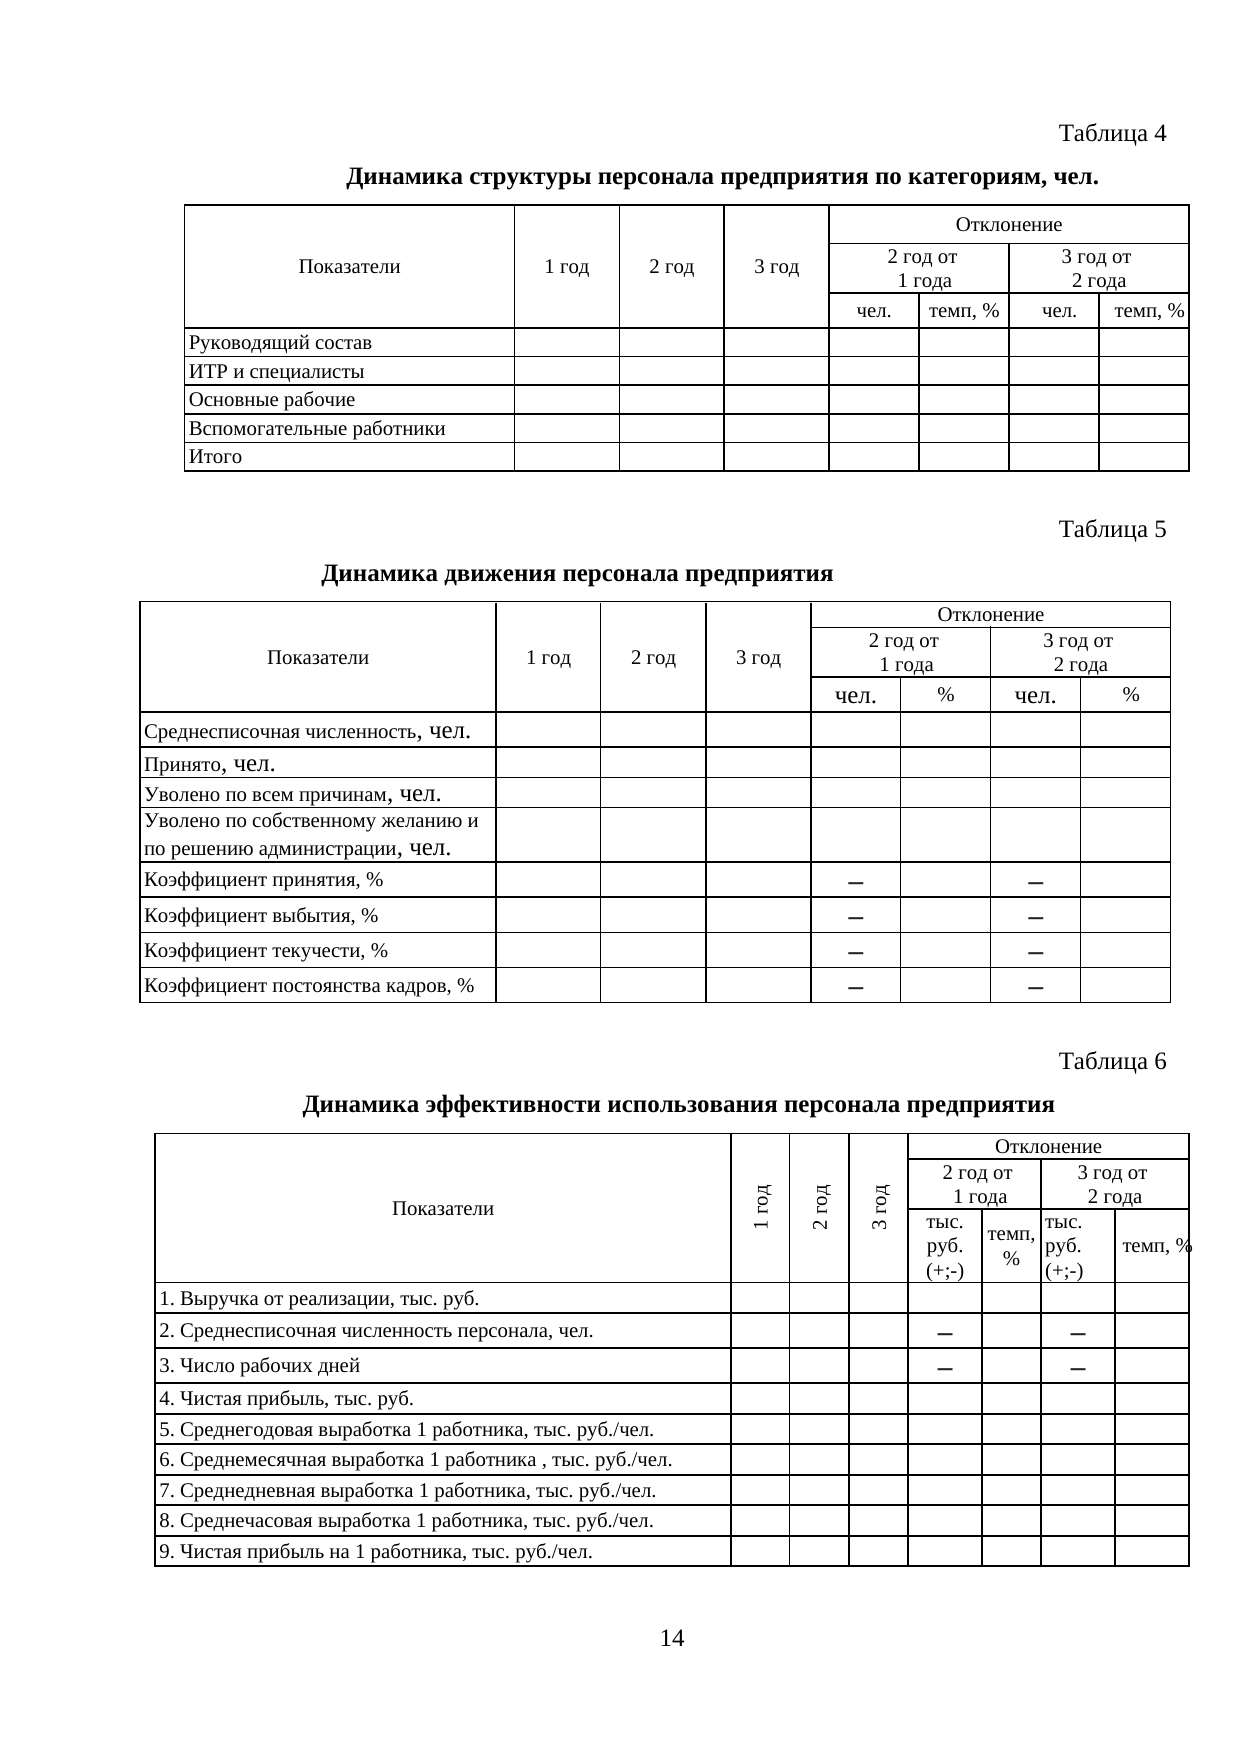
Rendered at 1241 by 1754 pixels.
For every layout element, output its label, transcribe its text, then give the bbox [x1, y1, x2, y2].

table_cell [732, 1445, 789, 1474]
table_cell [909, 1283, 981, 1312]
table_cell [909, 1506, 981, 1535]
table_cell 5. Среднегодовая выработка 1 работника, тыс. руб./чел. [156, 1415, 730, 1443]
table_cell [830, 443, 918, 470]
table_cell [601, 748, 705, 776]
table_cell [909, 1537, 981, 1565]
table_cell [790, 1283, 848, 1312]
table_cell [850, 1349, 907, 1382]
table_cell [983, 1537, 1040, 1565]
table_cell [732, 1476, 789, 1504]
table_cell [1081, 808, 1170, 861]
table_cell [790, 1415, 848, 1443]
table_cell [909, 1476, 981, 1504]
table_cell [1116, 1314, 1188, 1347]
table_cell [725, 386, 828, 413]
table_cell [601, 863, 705, 896]
table_cell тыс. руб. (+;-) [909, 1210, 981, 1282]
table_cell [1116, 1415, 1188, 1443]
table_cell [1100, 357, 1188, 384]
table_cell [991, 713, 1080, 746]
table_cell Итого [185, 443, 514, 470]
table_cell 4. Чистая прибыль, тыс. руб. [156, 1384, 730, 1413]
table_cell 9. Чистая прибыль на 1 работника, тыс. руб./чел. [156, 1537, 730, 1565]
table_cell темп, % [1116, 1210, 1188, 1282]
table_cell – [991, 933, 1080, 966]
table_cell [725, 443, 828, 470]
table_cell [732, 1506, 789, 1535]
table_cell тыс. руб.(+;-) [1042, 1210, 1114, 1282]
table_cell [830, 329, 918, 356]
table_cell [790, 1384, 848, 1413]
table_cell чел. [812, 678, 900, 711]
table_cell [707, 808, 810, 861]
table_cell [1042, 1415, 1114, 1443]
table_cell – [812, 968, 900, 1002]
table_cell [497, 933, 600, 966]
table_cell [850, 1384, 907, 1413]
table_cell 2 год от 1 года [812, 628, 990, 676]
table_cell [1116, 1476, 1188, 1504]
table_cell – [909, 1349, 981, 1382]
text Динамика движения персонала предприятия [177, 558, 1167, 586]
table_cell 3 год от 2 года [1010, 244, 1188, 292]
table_cell [1081, 863, 1170, 896]
table_cell [497, 863, 600, 896]
table_cell – [991, 863, 1080, 896]
table_cell Основные рабочие [185, 386, 514, 413]
table_header 3 год [725, 206, 828, 327]
table_cell [1081, 748, 1170, 776]
table_cell [732, 1415, 789, 1443]
table_cell [725, 357, 828, 384]
table_cell [620, 357, 723, 384]
table_cell [1116, 1349, 1188, 1382]
table_cell 2. Среднесписочная численность персонала, чел. [156, 1314, 730, 1347]
table_cell [790, 1314, 848, 1347]
table_cell [812, 713, 900, 746]
table_cell темп, % [983, 1210, 1040, 1282]
table_cell [920, 329, 1008, 356]
table_cell [707, 778, 810, 807]
table_cell – [812, 933, 900, 966]
table_cell [707, 898, 810, 931]
table_cell [732, 1349, 789, 1382]
table_cell [707, 968, 810, 1002]
table_cell – [1042, 1314, 1114, 1347]
table_cell [983, 1445, 1040, 1474]
table_cell [497, 713, 600, 746]
table_cell – [909, 1314, 981, 1347]
table_cell [1081, 778, 1170, 807]
text Таблица 4 [177, 118, 1167, 147]
table_cell [620, 329, 723, 356]
table_cell [830, 386, 918, 413]
table_cell [830, 357, 918, 384]
table_cell [1100, 443, 1188, 470]
table_cell Руководящий состав [185, 329, 514, 356]
table_cell Коэффициент принятия, % [141, 863, 495, 896]
table_cell – [1042, 1349, 1114, 1382]
table_cell [909, 1445, 981, 1474]
table_cell 1. Выручка от реализации, тыс. руб. [156, 1283, 730, 1312]
table_cell [850, 1445, 907, 1474]
table_header Отклонение [830, 206, 1188, 242]
table_cell [601, 713, 705, 746]
table_cell [909, 1384, 981, 1413]
table_cell темп, % [1100, 294, 1188, 327]
table_header 1 год [515, 206, 619, 327]
table_cell [991, 748, 1080, 776]
table_cell [850, 1506, 907, 1535]
table_cell [983, 1349, 1040, 1382]
table_cell [901, 968, 990, 1002]
table_cell [901, 933, 990, 966]
table_cell [991, 808, 1080, 861]
table_cell [515, 357, 619, 384]
table_cell темп, % [920, 294, 1008, 327]
table_cell [515, 329, 619, 356]
table_cell [1042, 1384, 1114, 1413]
table_cell [732, 1283, 789, 1312]
table_cell [901, 808, 990, 861]
text Таблица 5 [177, 514, 1167, 543]
table_cell 2 год от 1 года [830, 244, 1008, 292]
table_cell [497, 898, 600, 931]
table_cell Коэффициент текучести, % [141, 933, 495, 966]
table_cell чел. [1010, 294, 1098, 327]
table_cell [790, 1537, 848, 1565]
table_cell [901, 778, 990, 807]
table_cell [983, 1384, 1040, 1413]
table_cell – [812, 898, 900, 931]
table_cell [1042, 1537, 1114, 1565]
table_cell [920, 357, 1008, 384]
table_cell [1081, 713, 1170, 746]
table_cell [707, 748, 810, 776]
table_cell [732, 1384, 789, 1413]
table_cell 3 год от 2 года [991, 628, 1170, 676]
table_cell [601, 898, 705, 931]
table_cell [497, 808, 600, 861]
table_cell [920, 386, 1008, 413]
table_cell [725, 415, 828, 441]
table_cell чел. [991, 678, 1080, 711]
table_cell [850, 1537, 907, 1565]
table_cell [901, 748, 990, 776]
table_cell [515, 415, 619, 441]
table_cell [732, 1314, 789, 1347]
table_cell [850, 1283, 907, 1312]
table_cell [983, 1506, 1040, 1535]
table_cell [1010, 443, 1098, 470]
table_header Показатели [156, 1134, 730, 1282]
table_cell [620, 443, 723, 470]
table_cell [909, 1415, 981, 1443]
table_header 1 год [497, 602, 600, 711]
table_cell [830, 415, 918, 441]
table_cell Вспомогательные работники [185, 415, 514, 441]
table_header 2 год [620, 206, 723, 327]
table_cell [497, 968, 600, 1002]
table_cell [1116, 1537, 1188, 1565]
text Таблица 6 [177, 1046, 1167, 1075]
table_cell 2 год от 1 года [909, 1160, 1040, 1208]
table_cell [497, 778, 600, 807]
table_cell [812, 808, 900, 861]
table_cell [790, 1476, 848, 1504]
table_header Показатели [185, 206, 514, 327]
table_cell 3. Число рабочих дней [156, 1349, 730, 1382]
table_cell [901, 863, 990, 896]
table_cell [1042, 1445, 1114, 1474]
table_header 3 год [707, 602, 811, 711]
table_cell Коэффициент постоянства кадров, % [141, 968, 495, 1002]
table_cell [601, 968, 705, 1002]
table_cell [991, 778, 1080, 807]
table_cell [1081, 898, 1170, 931]
table_cell [601, 808, 705, 861]
table_cell [920, 415, 1008, 441]
table_cell 7. Среднедневная выработка 1 работника, тыс. руб./чел. [156, 1476, 730, 1504]
table_header 2 год [601, 602, 706, 711]
table_cell 6. Среднемесячная выработка 1 работника , тыс. руб./чел. [156, 1445, 730, 1474]
table_cell [901, 898, 990, 931]
table_cell [725, 329, 828, 356]
table_cell [790, 1349, 848, 1382]
table_cell [850, 1476, 907, 1504]
table_cell [1100, 415, 1188, 441]
table_cell [850, 1314, 907, 1347]
table_cell [1081, 968, 1170, 1002]
table_cell [1116, 1384, 1188, 1413]
table_cell [983, 1314, 1040, 1347]
table_cell [1100, 386, 1188, 413]
table_header 3 год [850, 1134, 907, 1282]
table_cell [620, 386, 723, 413]
table_cell % [901, 678, 990, 711]
table_cell [1042, 1506, 1114, 1535]
table_cell % [1081, 678, 1170, 711]
table_cell [812, 748, 900, 776]
table_cell Коэффициент выбытия, % [141, 898, 495, 931]
table_cell [1042, 1283, 1114, 1312]
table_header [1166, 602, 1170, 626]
text Динамика структуры персонала предприятия по категориям, чел. [177, 161, 1167, 190]
table_cell [983, 1415, 1040, 1443]
table_cell [901, 713, 990, 746]
table_cell [707, 933, 810, 966]
table_cell 3 год от 2 года [1042, 1160, 1188, 1208]
table_cell [983, 1283, 1040, 1312]
table_cell [620, 415, 723, 441]
table_cell [790, 1445, 848, 1474]
table_cell Среднесписочная численность, чел. [141, 713, 495, 746]
text Динамика эффективности использования персонала предприятия [177, 1089, 1167, 1118]
table_header 1 год [732, 1134, 789, 1282]
table_cell [707, 863, 810, 896]
table_cell [1100, 329, 1188, 356]
table_cell [790, 1506, 848, 1535]
table_cell [515, 386, 619, 413]
table_cell [1116, 1283, 1188, 1312]
table_cell [1010, 357, 1098, 384]
table_cell [601, 778, 705, 807]
table_header Показатели [141, 602, 496, 711]
table_cell [707, 713, 810, 746]
table_cell чел. [830, 294, 918, 327]
table_header 2 год [790, 1134, 848, 1282]
table_cell 8. Среднечасовая выработка 1 работника, тыс. руб./чел. [156, 1506, 730, 1535]
table_cell [983, 1476, 1040, 1504]
table_cell [497, 748, 600, 776]
table_cell [732, 1537, 789, 1565]
table_cell [515, 443, 619, 470]
table_cell – [812, 863, 900, 896]
table_cell [1042, 1476, 1114, 1504]
table_cell [1010, 415, 1098, 441]
table_cell – [991, 898, 1080, 931]
table_cell ИТР и специалисты [185, 357, 514, 384]
table_cell [812, 778, 900, 807]
table_cell [850, 1415, 907, 1443]
table_cell [1116, 1445, 1188, 1474]
table_cell – [991, 968, 1080, 1002]
table_cell [1010, 386, 1098, 413]
table_cell [1010, 329, 1098, 356]
table_cell [1116, 1506, 1188, 1535]
table_cell [601, 933, 705, 966]
table_cell [1081, 933, 1170, 966]
table_cell [920, 443, 1008, 470]
